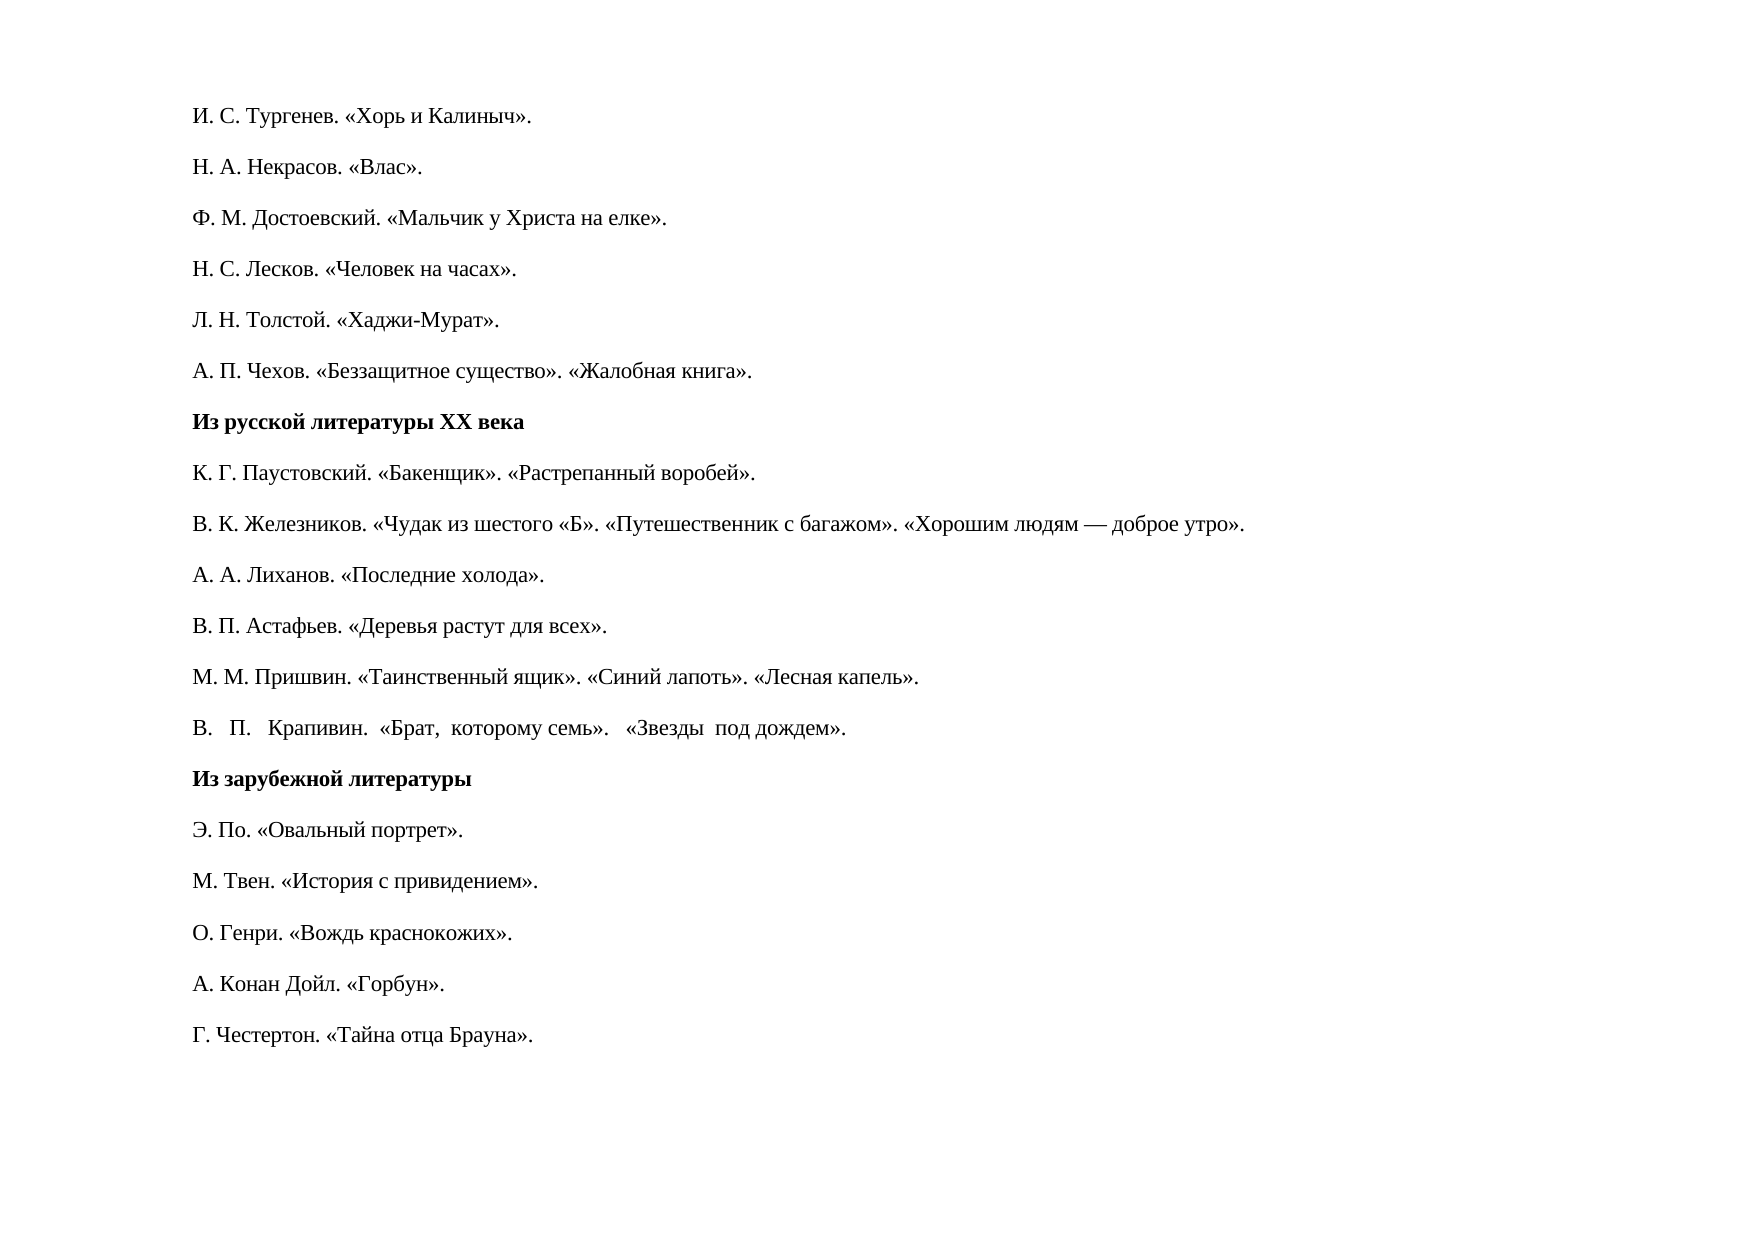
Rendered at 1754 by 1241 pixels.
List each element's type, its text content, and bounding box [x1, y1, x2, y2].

text В. П. Крапивин. «Брат, которому семь». «Звезды под дождем». [118, 714, 1636, 741]
text М. Твен. «История с привидением». [118, 867, 1636, 894]
text Л. Н. Толстой. «Хаджи-Мурат». [118, 306, 1636, 332]
text А. П. Чехов. «Беззащитное существо». «Жалобная книга». [118, 357, 1636, 383]
text М. М. Пришвин. «Таинственный ящик». «Синий лапоть». «Лесная капель». [118, 663, 1632, 690]
text К. Г. Паустовский. «Бакенщик». «Растрепанный воробей». [118, 459, 1636, 486]
text Н. А. Некрасов. «Влас». [118, 153, 1636, 179]
text Из зарубежной литературы [118, 765, 1636, 792]
text Н. С. Лесков. «Человек на часах». [118, 255, 1636, 281]
text В. К. Железников. «Чудак из шестого «Б». «Путешественник с багажом». «Хорошим людям — доброе утро». [118, 510, 1632, 537]
text Из русской литературы XX века [118, 408, 1636, 434]
text А. А. Лиханов. «Последние холода». [118, 561, 1636, 588]
text А. Конан Дойл. «Горбун». [118, 969, 1636, 996]
text И. С. Тургенев. «Хорь и Калиныч». [118, 102, 1636, 128]
text В. П. Астафьев. «Деревья растут для всех». [118, 612, 1636, 639]
text О. Генри. «Вождь краснокожих». [118, 918, 1636, 945]
text Э. По. «Овальный портрет». [118, 816, 1636, 843]
text Ф. М. Достоевский. «Мальчик у Христа на елке». [118, 204, 1636, 230]
text Г. Честертон. «Тайна отца Брауна». [118, 1021, 1636, 1047]
